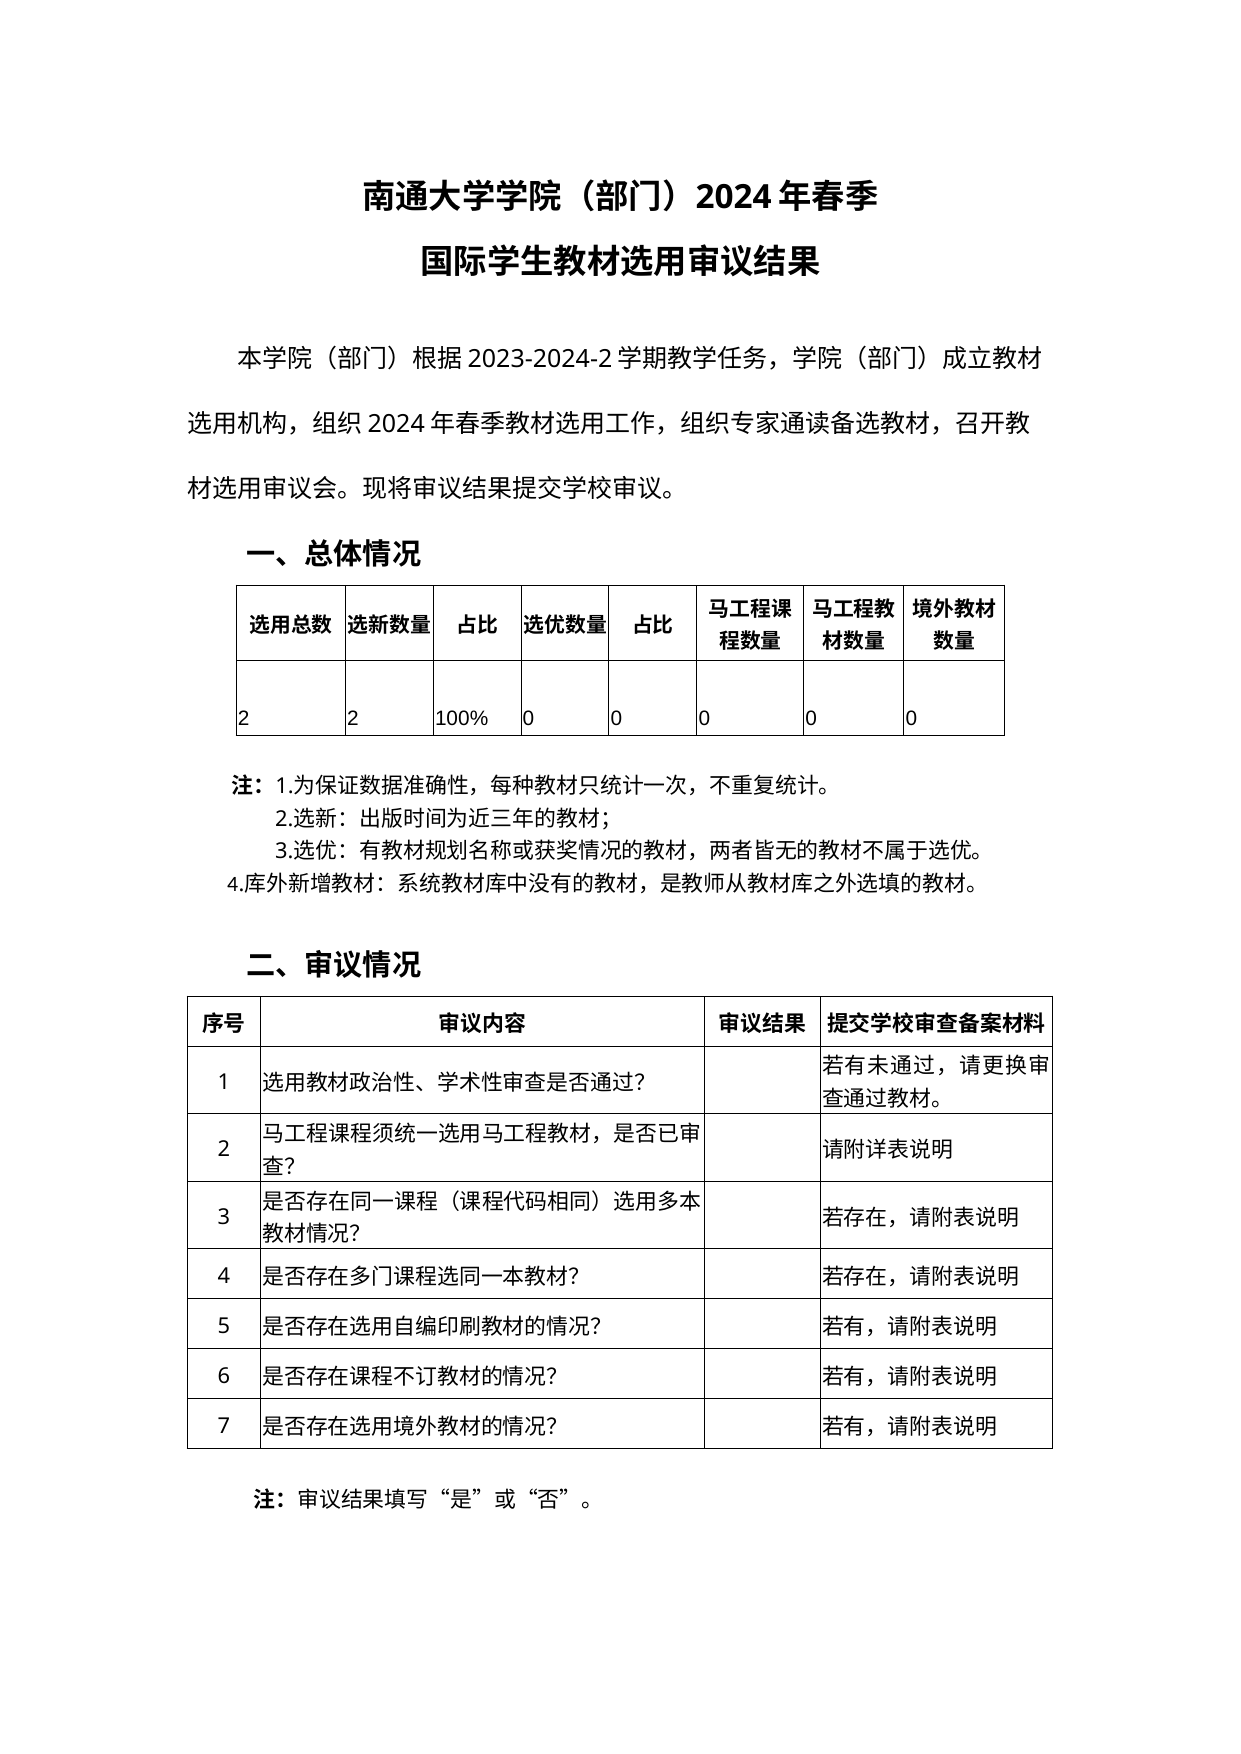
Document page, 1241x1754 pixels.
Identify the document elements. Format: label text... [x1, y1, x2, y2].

table_cell 若有，请附表说明 [821, 1299, 1052, 1348]
table_cell 请附详表说明 [821, 1114, 1052, 1181]
text 4.库外新增教材：系统教材库中没有的教材，是教师从教材库之外选填的教材。 [187, 866, 1053, 898]
table_cell [705, 1114, 820, 1181]
text 一、总体情况 [187, 519, 1053, 584]
table_cell 是否存在选用境外教材的情况？ [261, 1399, 704, 1448]
table_header 占比 [434, 586, 521, 659]
table_header 选用总数 [237, 586, 345, 659]
table_cell [705, 1047, 820, 1113]
text 2.选新：出版时间为近三年的教材； [187, 801, 1053, 833]
table_cell [705, 1182, 820, 1248]
table_cell 2 [188, 1114, 260, 1181]
table_cell 是否存在选用自编印刷教材的情况？ [261, 1299, 704, 1348]
table_cell 马工程课程须统一选用马工程教材，是否已审查？ [261, 1114, 704, 1181]
table_header 选优数量 [522, 586, 608, 659]
text 注：1.为保证数据准确性，每种教材只统计一次，不重复统计。 [187, 768, 1053, 801]
table_cell [705, 1399, 820, 1448]
table_cell 若有未通过，请更换审查通过教材。 [821, 1047, 1052, 1113]
table_header 马工程课程数量 [697, 586, 803, 659]
text 3.选优：有教材规划名称或获奖情况的教材，两者皆无的教材不属于选优。 [187, 833, 1053, 866]
table_cell 0 [904, 661, 1004, 734]
table_header 境外教材数量 [904, 586, 1004, 659]
text 注：审议结果填写“是”或“否”。 [187, 1482, 1053, 1514]
table_cell [705, 1299, 820, 1348]
table_cell 7 [188, 1399, 260, 1448]
table_cell 0 [522, 661, 608, 734]
table_header 提交学校审查备案材料 [821, 997, 1052, 1046]
table_header 占比 [609, 586, 696, 659]
text 本学院（部门）根据2023-2024-2学期教学任务，学院（部门）成立教材选用机构，组织2024年春季教材选用工作，组织专家通读备选教材，召开教材选用审议会。现将审议结果提交学校审议。 [187, 324, 1053, 519]
table_cell 若有，请附表说明 [821, 1399, 1052, 1448]
table_cell 0 [609, 661, 696, 734]
table_header 马工程教材数量 [804, 586, 903, 659]
table_cell 1 [188, 1047, 260, 1113]
table_cell [705, 1249, 820, 1298]
table_cell 是否存在同一课程（课程代码相同）选用多本教材情况？ [261, 1182, 704, 1248]
table_cell 若存在，请附表说明 [821, 1182, 1052, 1248]
table_header 序号 [188, 997, 260, 1046]
text 国际学生教材选用审议结果 [187, 227, 1053, 292]
table_cell 选用教材政治性、学术性审查是否通过？ [261, 1047, 704, 1113]
table_cell 100% [434, 661, 521, 734]
table_cell 若存在，请附表说明 [821, 1249, 1052, 1298]
table_cell [705, 1349, 820, 1398]
table_cell 是否存在多门课程选同一本教材？ [261, 1249, 704, 1298]
table_header 审议结果 [705, 997, 820, 1046]
text 南通大学学院（部门）2024年春季 [187, 162, 1053, 227]
table_cell 0 [697, 661, 803, 734]
table_cell 2 [346, 661, 433, 734]
text 二、审议情况 [187, 931, 1053, 996]
table_cell 若有，请附表说明 [821, 1349, 1052, 1398]
table_cell 5 [188, 1299, 260, 1348]
table_cell 2 [237, 661, 345, 734]
table_cell 4 [188, 1249, 260, 1298]
table_cell 3 [188, 1182, 260, 1248]
table_header 选新数量 [346, 586, 433, 659]
table_header 审议内容 [261, 997, 704, 1046]
table_cell 6 [188, 1349, 260, 1398]
table_cell 0 [804, 661, 903, 734]
table_cell 是否存在课程不订教材的情况？ [261, 1349, 704, 1398]
